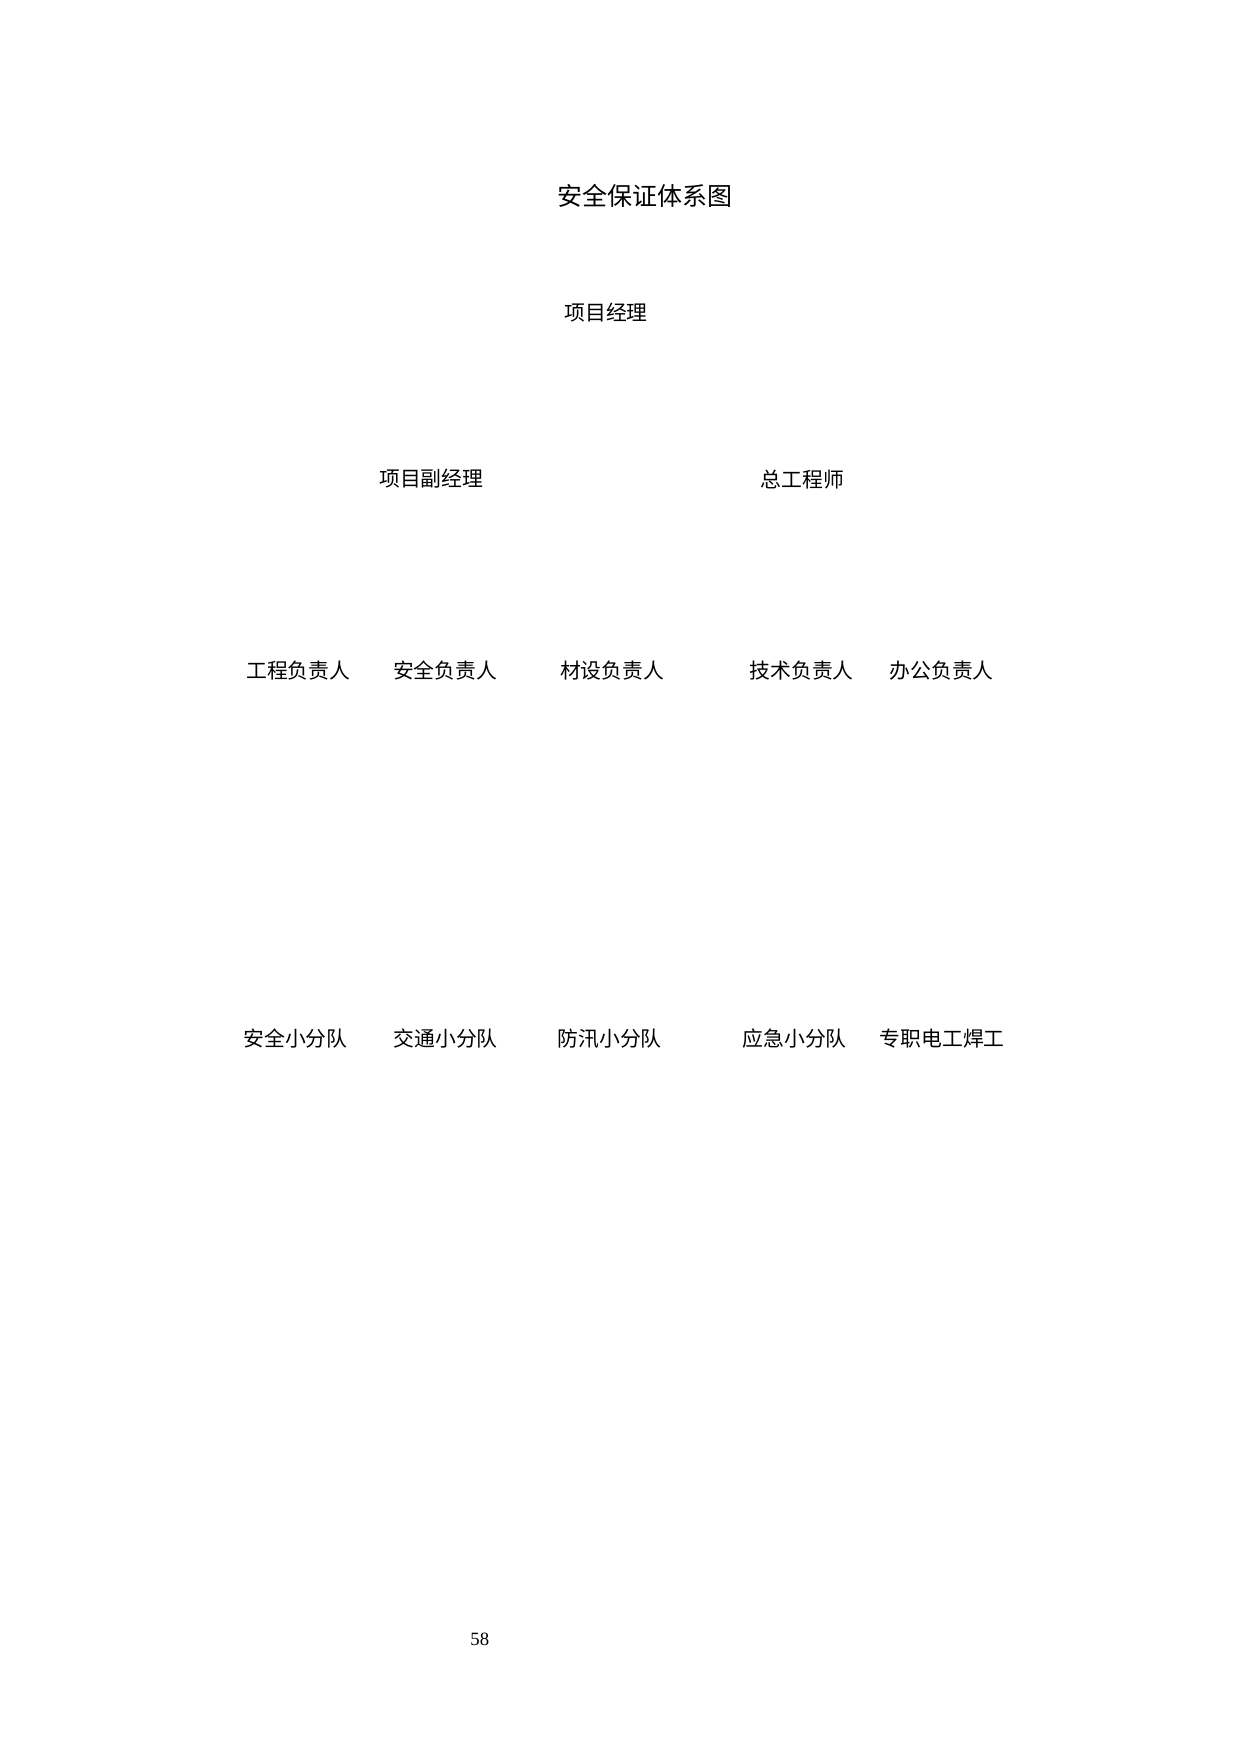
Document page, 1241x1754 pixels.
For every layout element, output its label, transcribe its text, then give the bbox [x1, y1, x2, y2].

text 安全保证体系图 [187, 162, 1053, 227]
